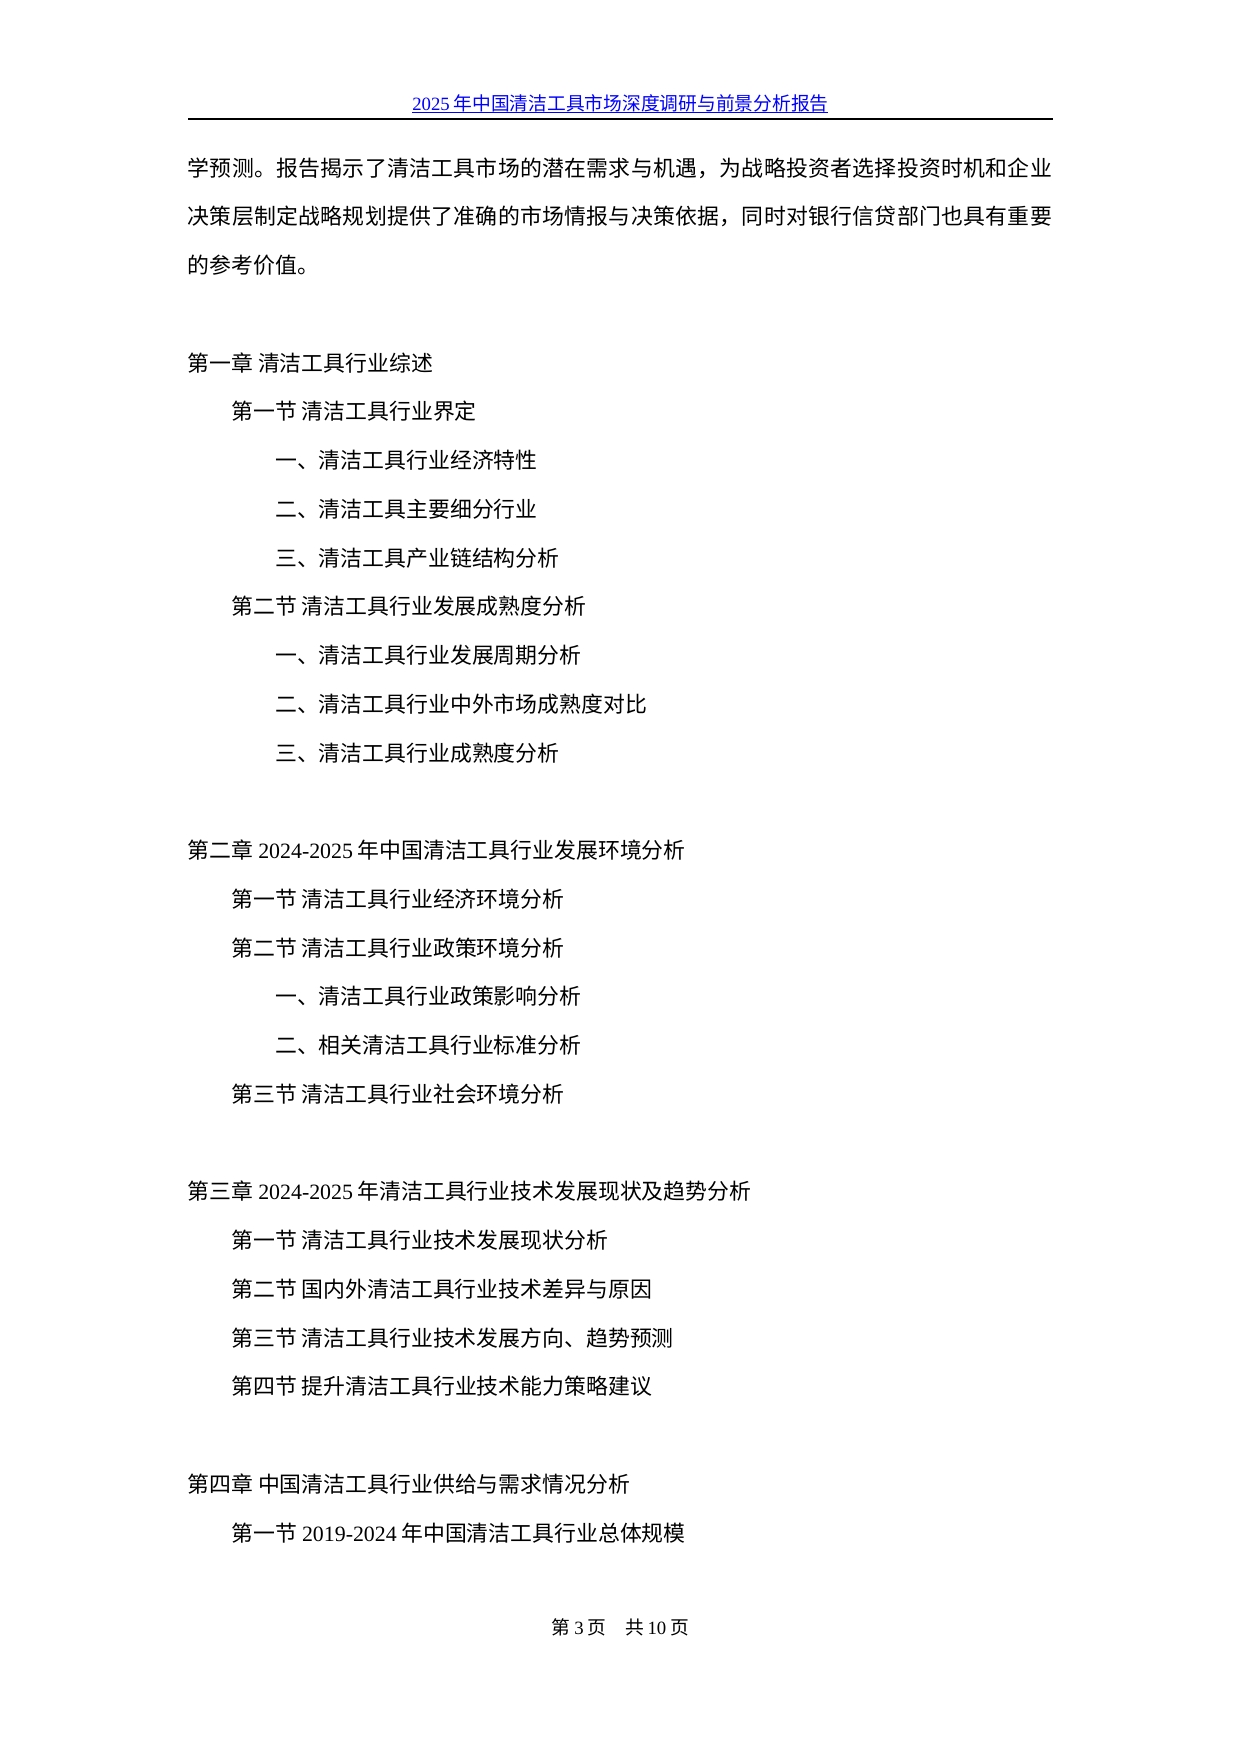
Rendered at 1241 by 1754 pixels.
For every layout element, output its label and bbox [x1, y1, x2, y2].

text [187, 150, 1053, 1548]
